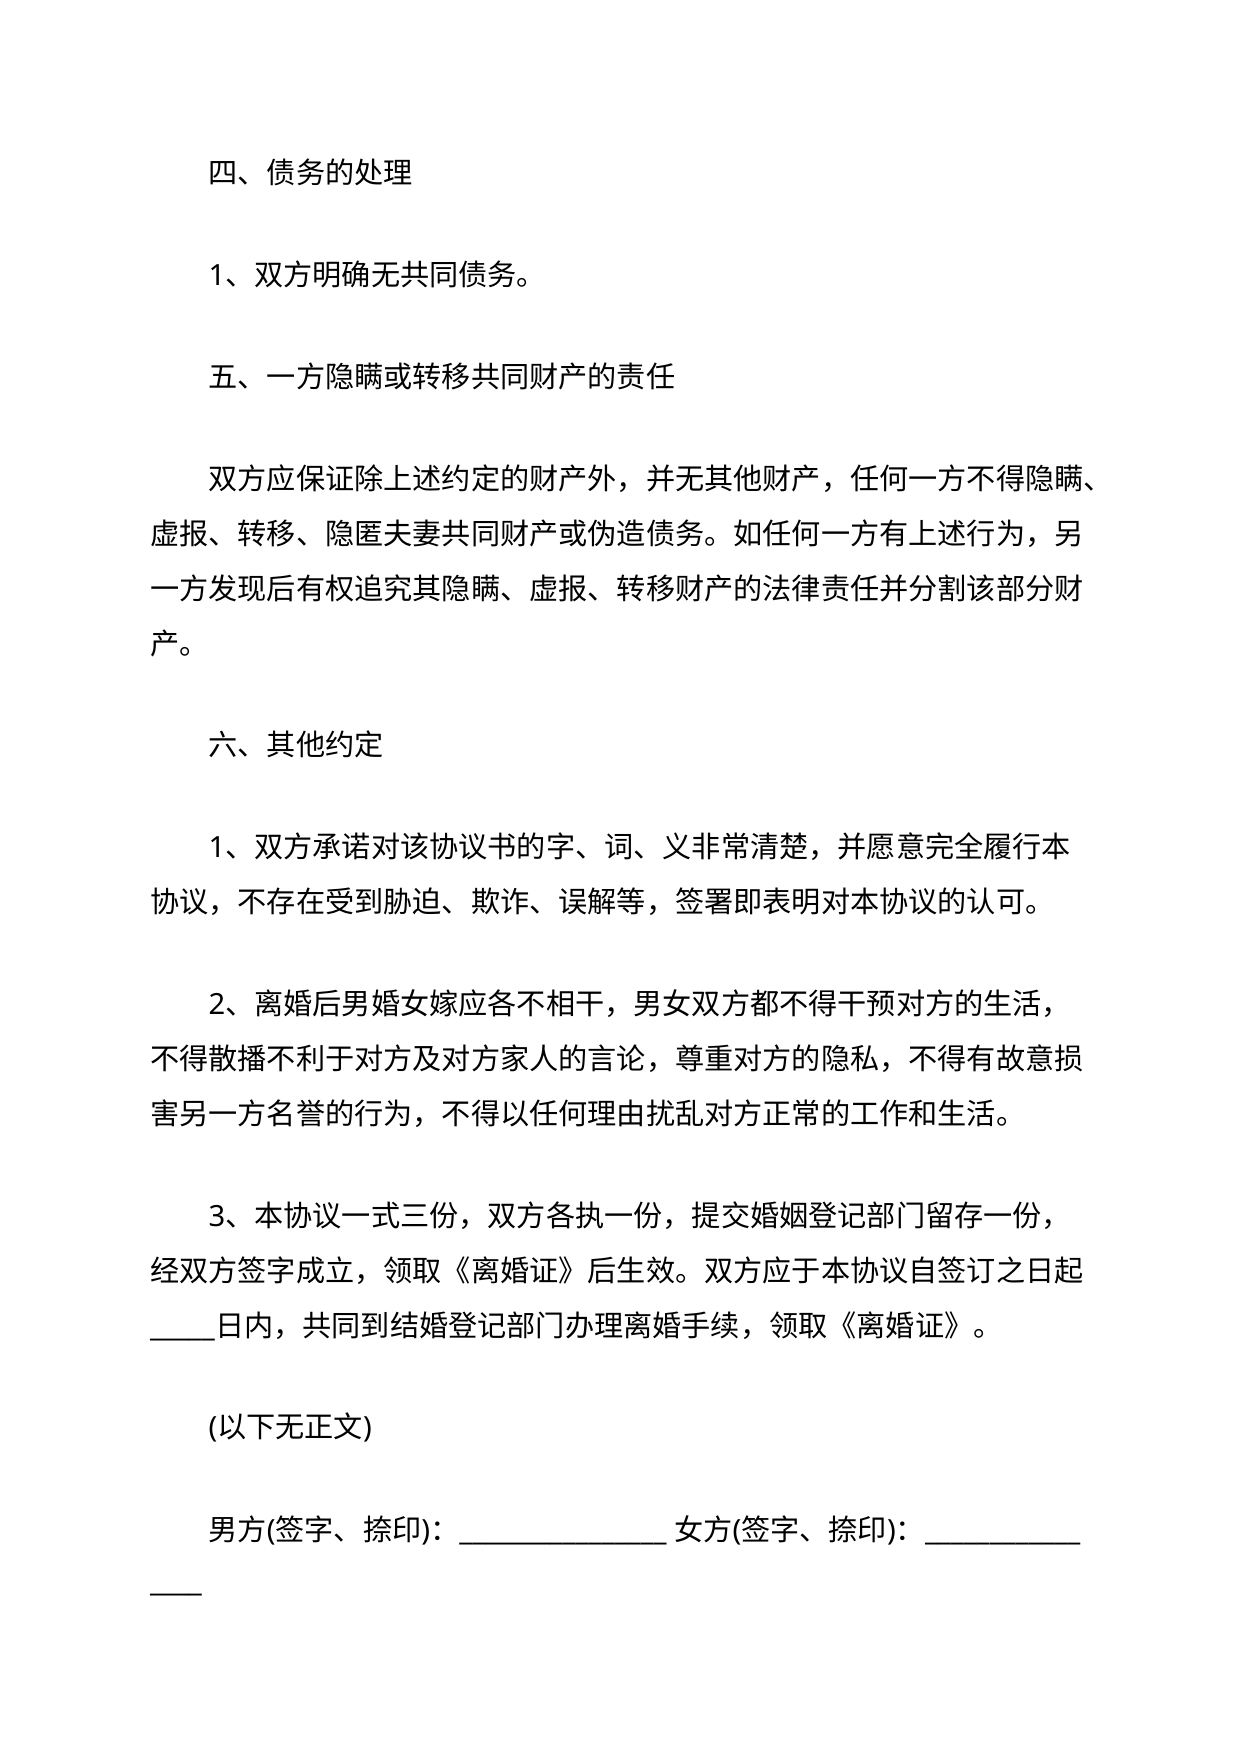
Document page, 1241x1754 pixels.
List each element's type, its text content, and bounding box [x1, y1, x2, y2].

text 1、双方承诺对该协议书的字、词、义非常清楚，并愿意完全履行本协议，不存在受到胁迫、欺诈、误解等，签署即表明对本协议的认可。 [150, 824, 1090, 921]
text 六、其他约定 [150, 722, 1090, 764]
text 四、债务的处理 [150, 150, 1090, 192]
text 双方应保证除上述约定的财产外，并无其他财产，任何一方不得隐瞒、虚报、转移、隐匿夫妻共同财产或伪造债务。如任何一方有上述行为，另一方发现后有权追究其隐瞒、虚报、转移财产的法律责任并分割该部分财产。 [150, 456, 1090, 662]
text (以下无正文) [150, 1404, 1090, 1446]
text 2、离婚后男婚女嫁应各不相干，男女双方都不得干预对方的生活，不得散播不利于对方及对方家人的言论，尊重对方的隐私，不得有故意损害另一方名誉的行为，不得以任何理由扰乱对方正常的工作和生活。 [150, 981, 1090, 1133]
text 1、双方明确无共同债务。 [150, 252, 1090, 294]
text 3、本协议一式三份，双方各执一份，提交婚姻登记部门留存一份，经双方签字成立，领取《离婚证》后生效。双方应于本协议自签订之日起 _____日内，共同到结婚登记部门办理离婚手续，领取《离婚证》。 [150, 1192, 1090, 1344]
text 男方(签字、捺印)：________________ 女方(签字、捺印)：________________ [150, 1506, 1090, 1600]
text 五、一方隐瞒或转移共同财产的责任 [150, 354, 1090, 396]
